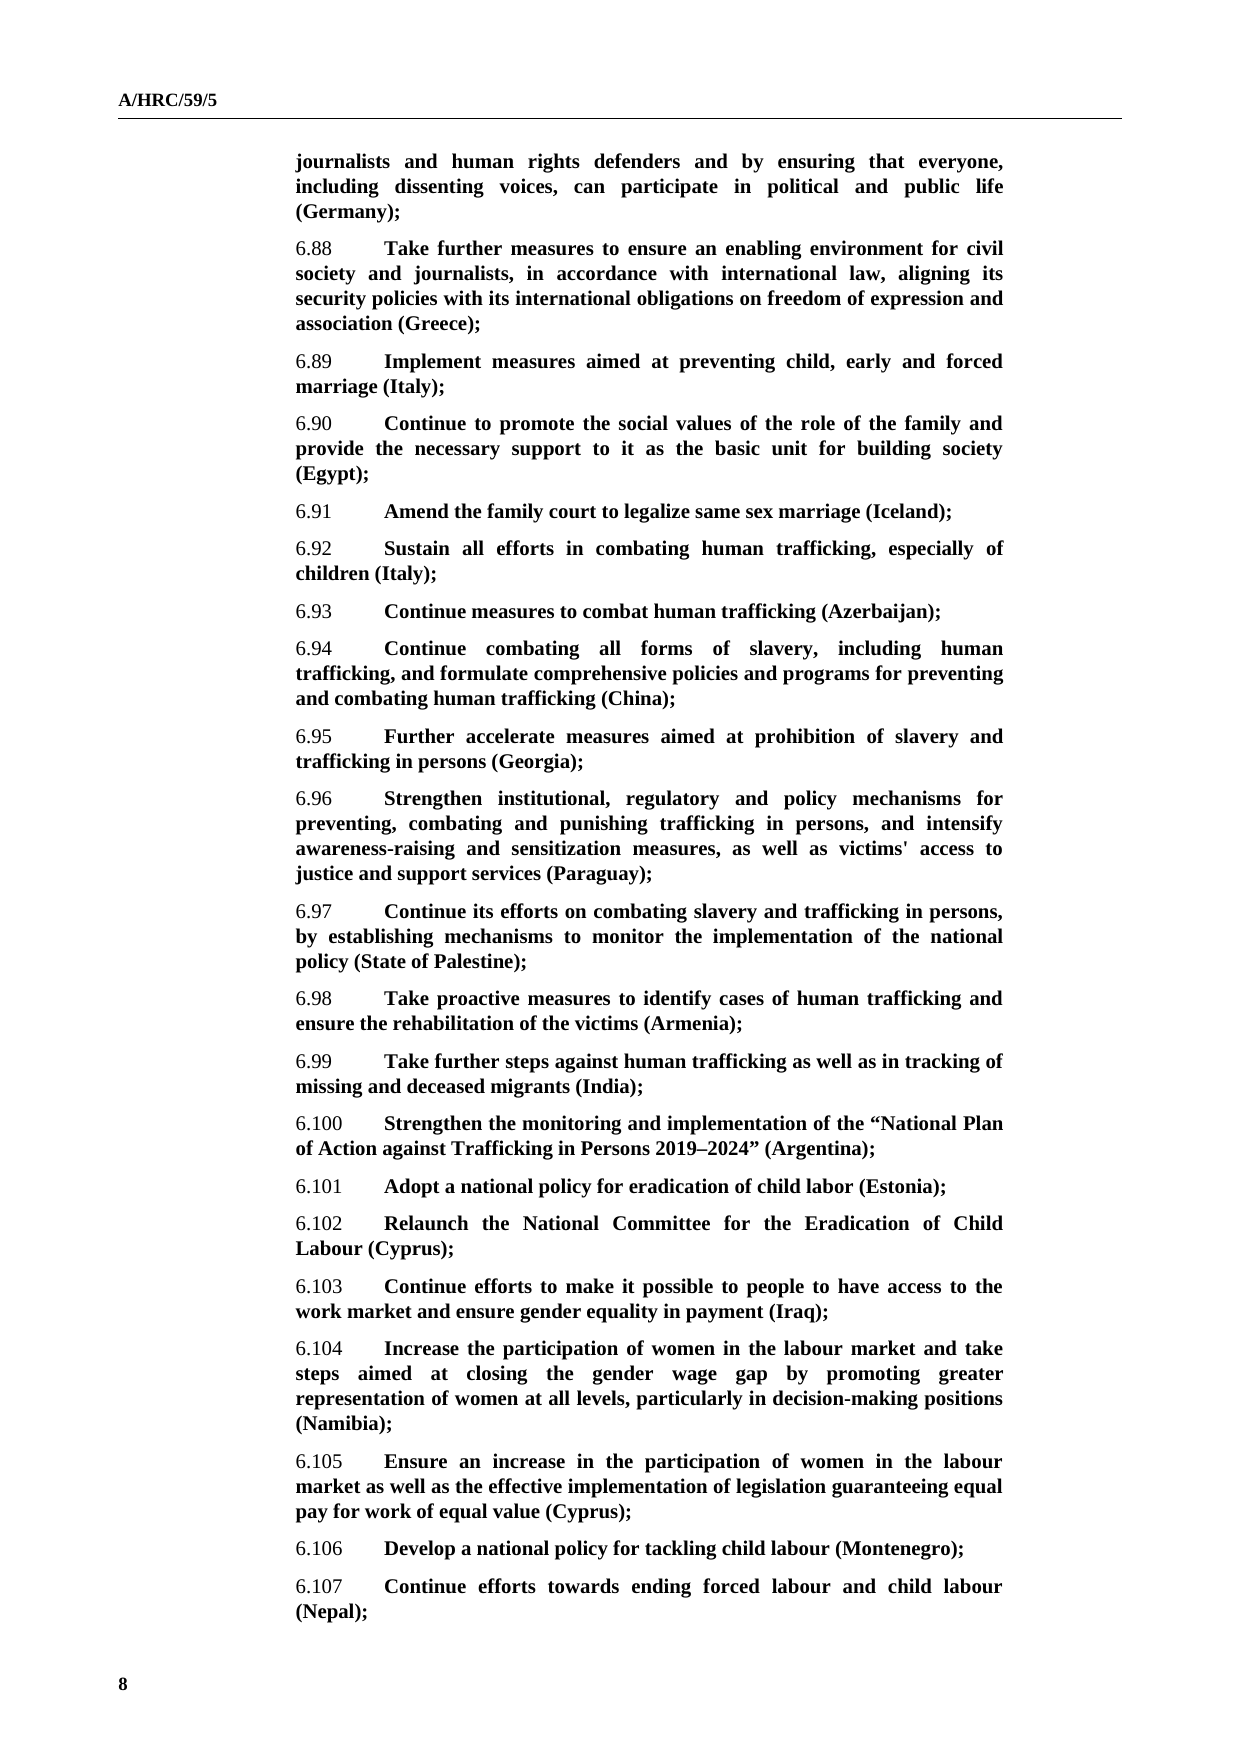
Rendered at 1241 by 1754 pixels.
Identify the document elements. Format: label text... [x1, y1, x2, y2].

text 6.90 Continue to promote the social values of the role of the family and provide the necessary support to it as the basic unit for building society (Egypt); [295, 410, 1004, 485]
text 6.106 Develop a national policy for tackling child labour (Montenegro); [295, 1535, 1004, 1560]
text 6.107 Continue efforts towards ending forced labour and child labour (Nepal); [295, 1573, 1004, 1623]
text 6.92 Sustain all efforts in combating human trafficking, especially of children (Italy); [295, 535, 1004, 585]
text 6.100 Strengthen the monitoring and implementation of the “National Plan of Action against Trafficking in Persons 2019–2024” (Argentina); [295, 1110, 1004, 1160]
text 6.98 Take proactive measures to identify cases of human trafficking and ensure the rehabilitation of the victims (Armenia); [295, 985, 1004, 1035]
text 6.97 Continue its efforts on combating slavery and trafficking in persons, by establishing mechanisms to monitor the implementation of the national policy (State of Palestine); [295, 898, 1004, 973]
text 6.89 Implement measures aimed at preventing child, early and forced marriage (Italy); [295, 348, 1004, 398]
text 6.104 Increase the participation of women in the labour market and take steps aimed at closing the gender wage gap by promoting greater representation of women at all levels, particularly in decision-making positions (Namibia); [295, 1335, 1004, 1435]
text 6.91 Amend the family court to legalize same sex marriage (Iceland); [295, 498, 1004, 523]
text 6.105 Ensure an increase in the participation of women in the labour market as well as the effective implementation of legislation guaranteeing equal pay for work of equal value (Cyprus); [295, 1448, 1004, 1523]
text 6.88 Take further measures to ensure an enabling environment for civil society and journalists, in accordance with international law, aligning its security policies with its international obligations on freedom of expression and association (Greece); [295, 235, 1004, 335]
text 6.101 Adopt a national policy for eradication of child labor (Estonia); [295, 1173, 1004, 1198]
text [295, 148, 1004, 223]
text 6.94 Continue combating all forms of slavery, including human trafficking, and formulate comprehensive policies and programs for preventing and combating human trafficking (China); [295, 635, 1004, 710]
text 6.93 Continue measures to combat human trafficking (Azerbaijan); [295, 598, 1004, 623]
text 6.103 Continue efforts to make it possible to people to have access to the work market and ensure gender equality in payment (Iraq); [295, 1273, 1004, 1323]
text 6.95 Further accelerate measures aimed at prohibition of slavery and trafficking in persons (Georgia); [295, 723, 1004, 773]
text 6.96 Strengthen institutional, regulatory and policy mechanisms for preventing, combating and punishing trafficking in persons, and intensify awareness-raising and sensitization measures, as well as victims' access to justice and support services (Paraguay); [295, 785, 1004, 885]
text 6.99 Take further steps against human trafficking as well as in tracking of missing and deceased migrants (India); [295, 1048, 1004, 1098]
text 6.102 Relaunch the National Committee for the Eradication of Child Labour (Cyprus); [295, 1210, 1004, 1260]
